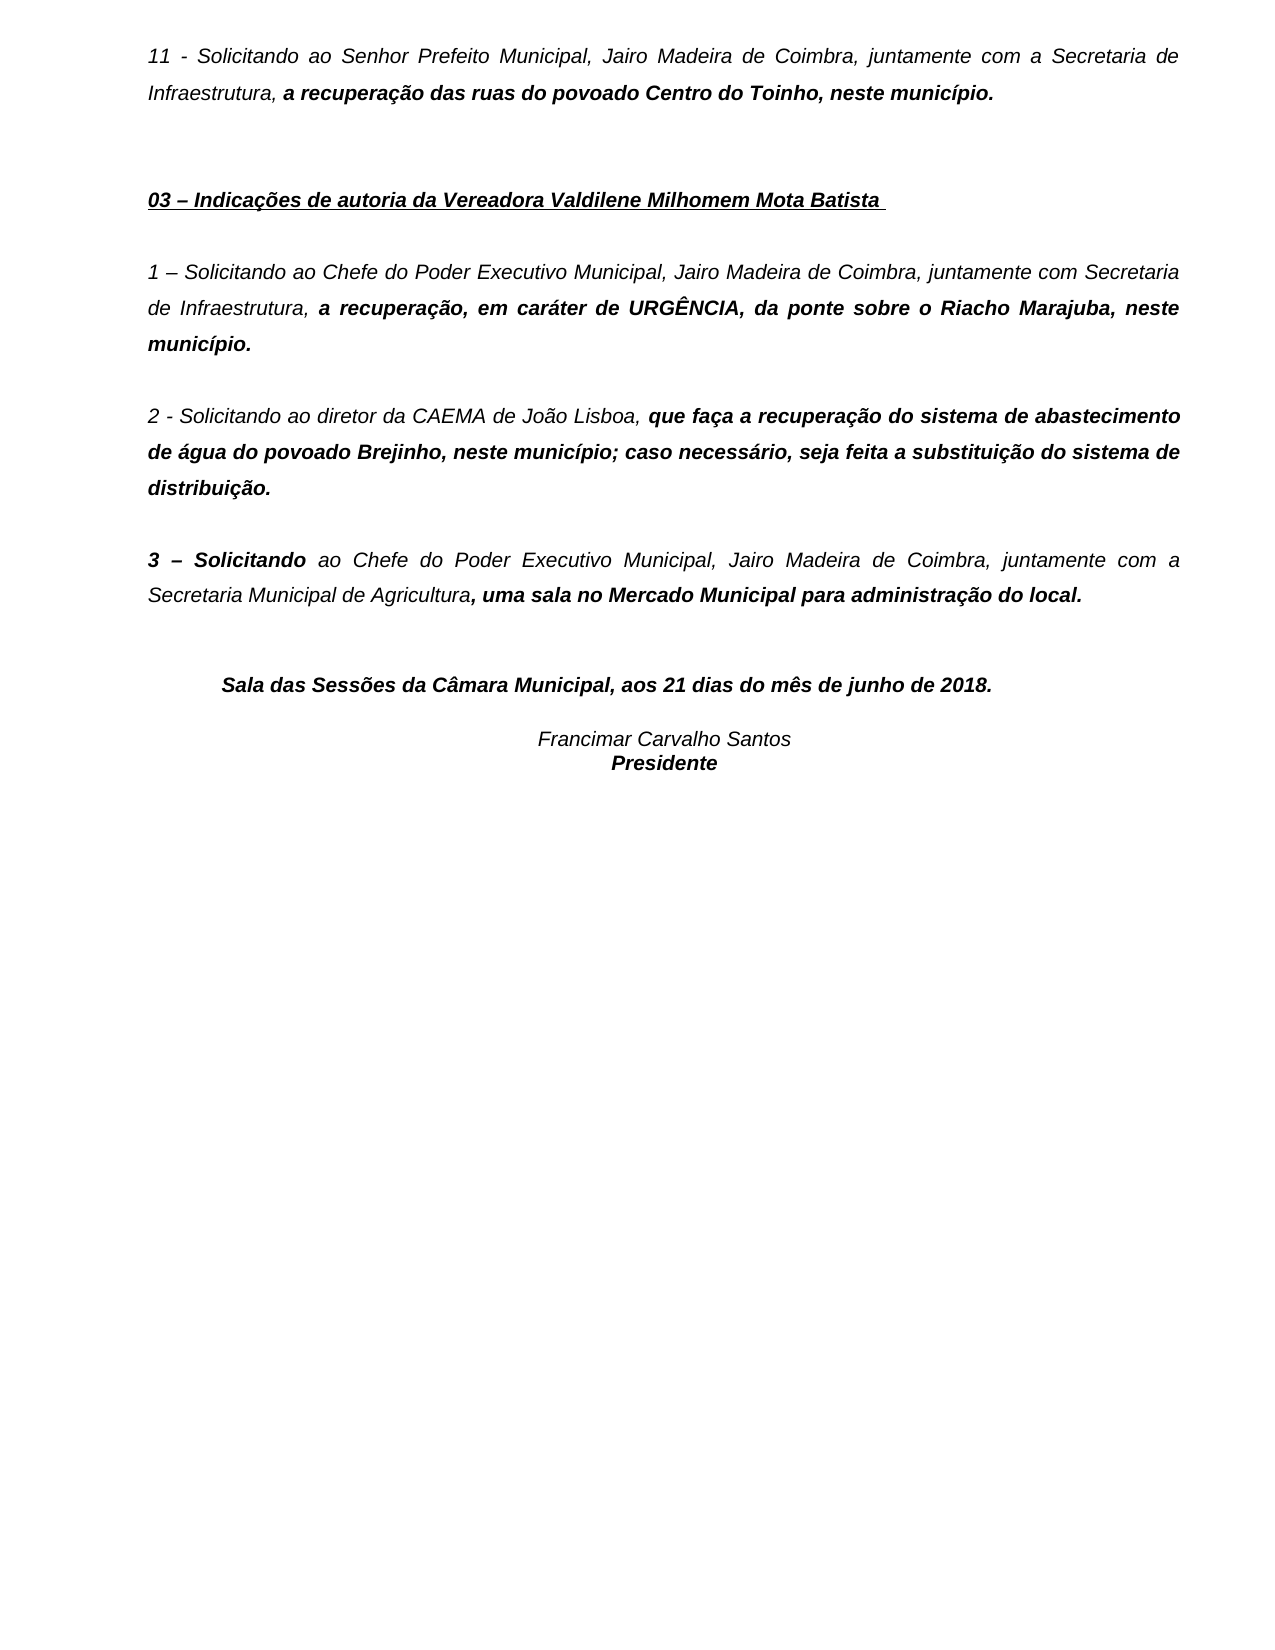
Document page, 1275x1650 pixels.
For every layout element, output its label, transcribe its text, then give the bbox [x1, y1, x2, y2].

text 1 – Solicitando ao Chefe do Poder Executivo Municipal, Jairo Madeira de Coimbra, juntamente com Secretaria de Infraestrutura, a recuperação, em caráter de URGÊNCIA, da ponte sobre o Riacho Marajuba, neste município. [148, 260, 1181, 356]
text Francimar Carvalho Santos [148, 727, 1181, 751]
text Sala das Sessões da Câmara Municipal, aos 21 dias do mês de junho de 2018. [148, 673, 1181, 697]
text 03 – Indicações de autoria da Vereadora Valdilene Milhomem Mota Batista [148, 188, 1181, 212]
text 3 – Solicitando ao Chefe do Poder Executivo Municipal, Jairo Madeira de Coimbra, juntamente com a Secretaria Municipal de Agricultura, uma sala no Mercado Municipal para administração do local. [148, 547, 1181, 607]
text 11 - Solicitando ao Senhor Prefeito Municipal, Jairo Madeira de Coimbra, juntamente com a Secretaria de Infraestrutura, a recuperação das ruas do povoado Centro do Toinho, neste município. [148, 44, 1181, 104]
text Presidente [148, 751, 1181, 775]
text 2 - Solicitando ao diretor da CAEMA de João Lisboa, que faça a recuperação do sistema de abastecimento de água do povoado Brejinho, neste município; caso necessário, seja feita a substituição do sistema de distribuição. [148, 404, 1181, 499]
